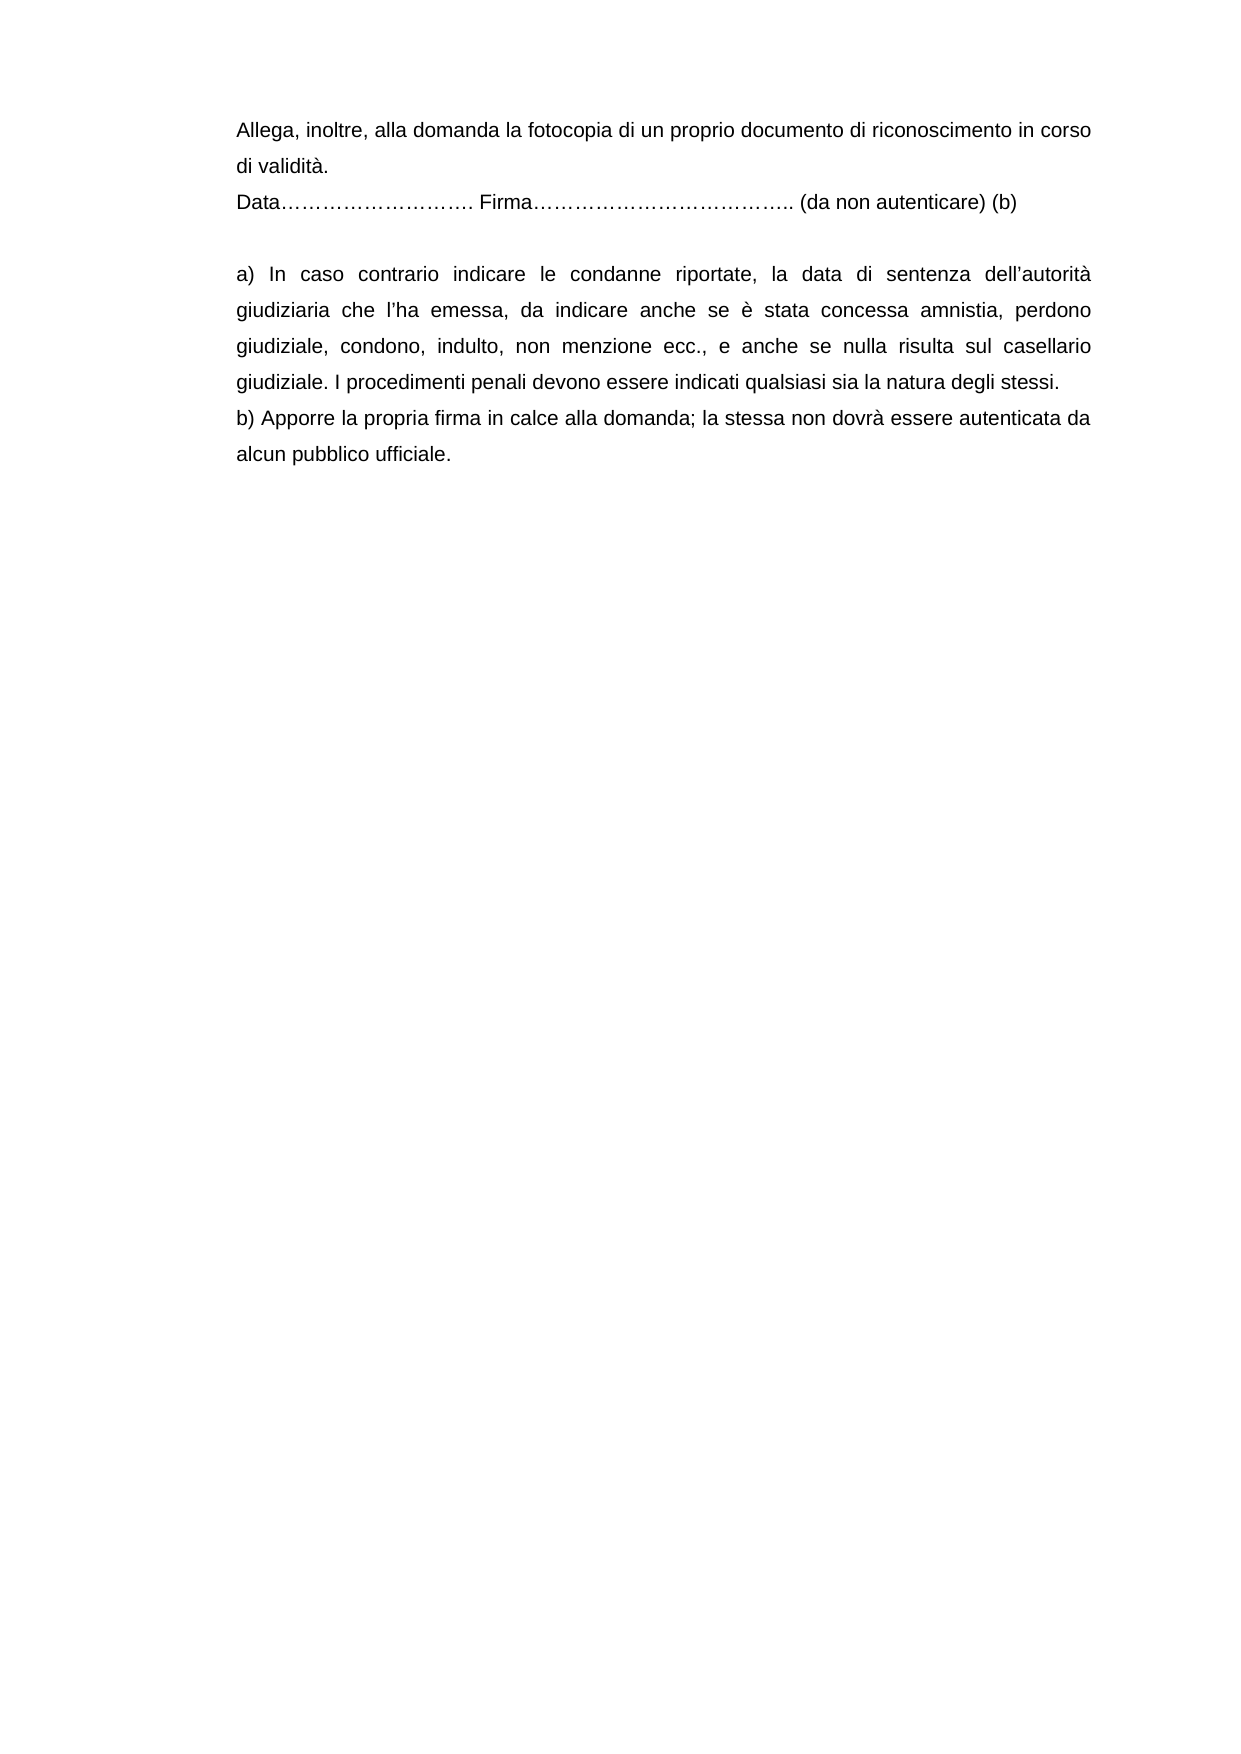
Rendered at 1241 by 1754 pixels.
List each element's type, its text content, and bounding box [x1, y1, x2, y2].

text b) Apporre la propria firma in calce alla domanda; la stessa non dovrà essere autenticata da alcun pubblico ufficiale. [236, 406, 1092, 466]
text Allega, inoltre, alla domanda la fotocopia di un proprio documento di riconoscimento in corso di validità. [236, 118, 1092, 178]
text Data………………………. Firma……………………………….. (da non autenticare) (b) [236, 190, 1092, 214]
text a) In caso contrario indicare le condanne riportate, la data di sentenza dell’autorità giudiziaria che l’ha emessa, da indicare anche se è stata concessa amnistia, perdono giudiziale, condono, indulto, non menzione ecc., e anche se nulla risulta sul casellario giudiziale. I procedimenti penali devono essere indicati qualsiasi sia la natura degli stessi. [236, 262, 1092, 394]
